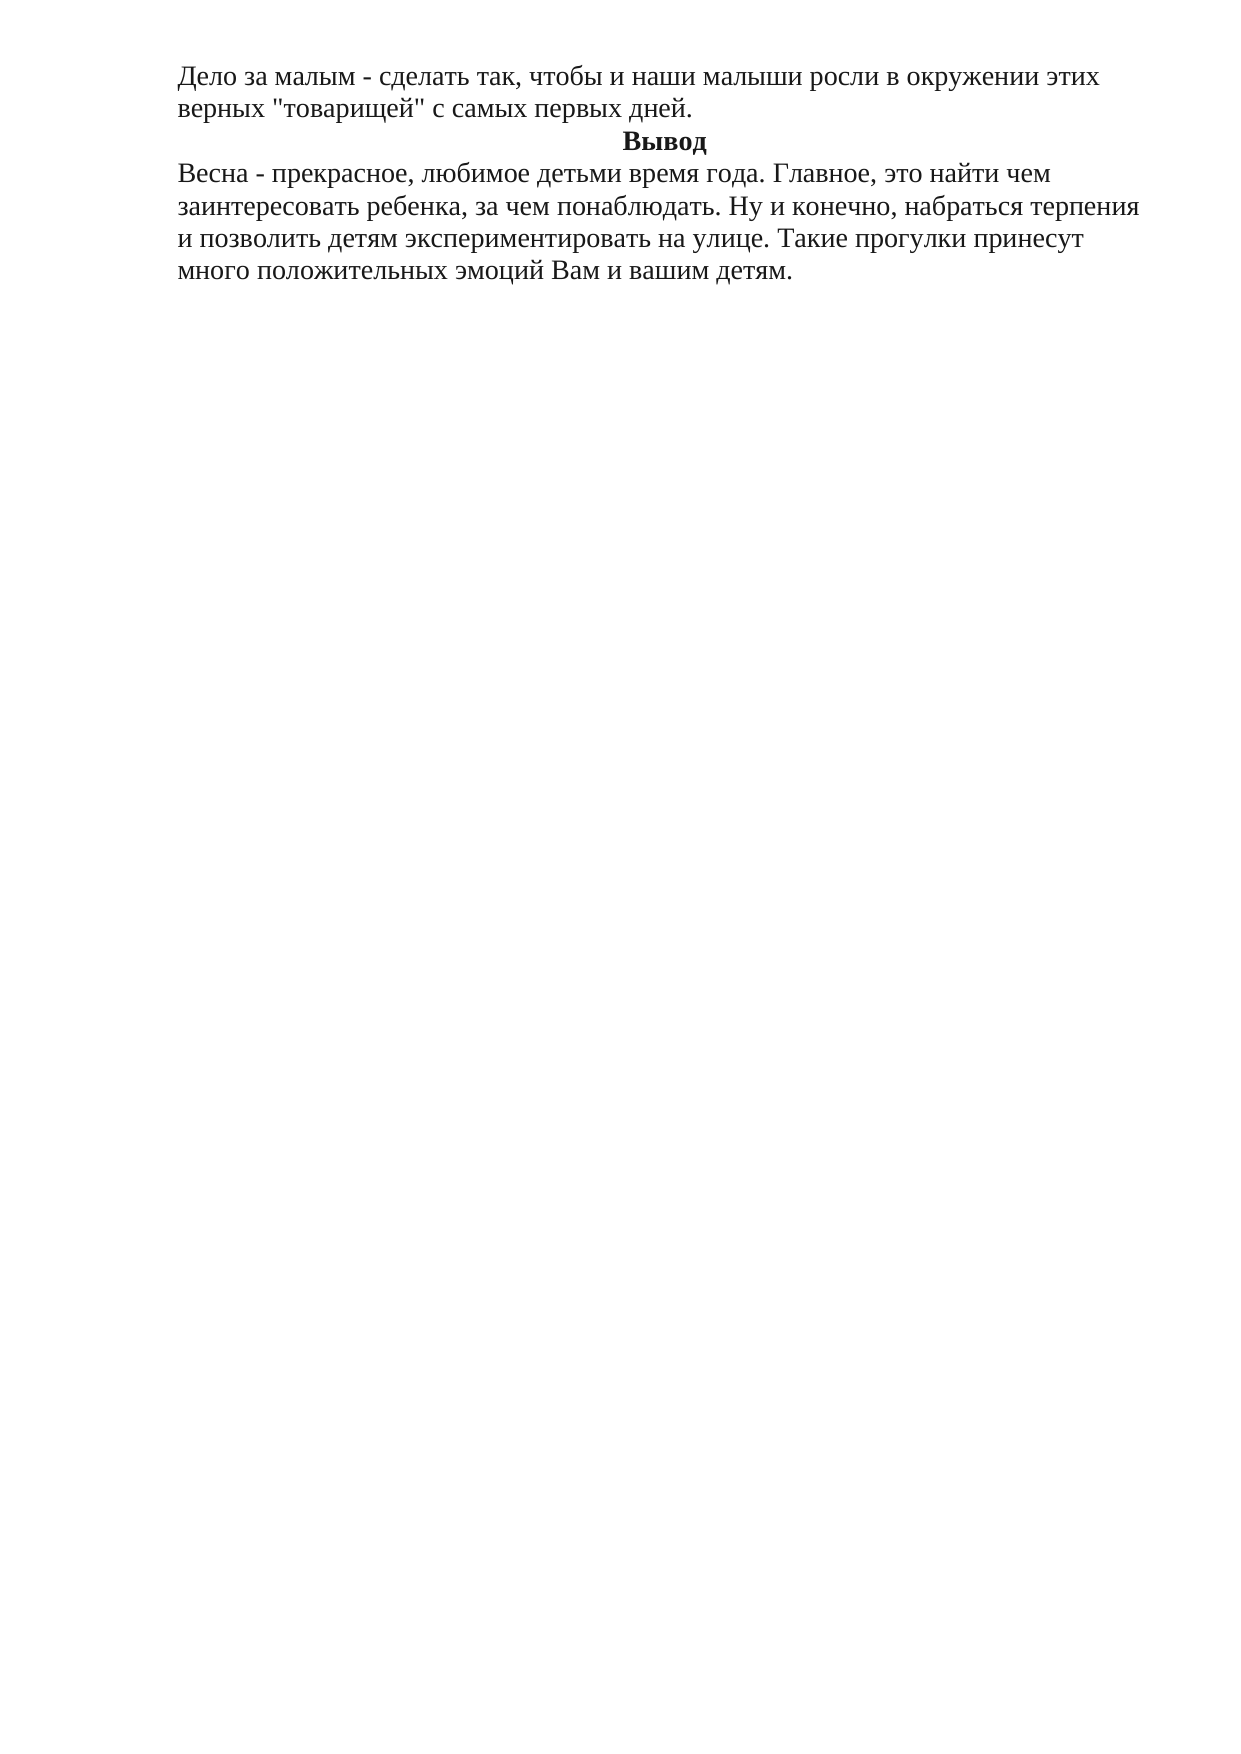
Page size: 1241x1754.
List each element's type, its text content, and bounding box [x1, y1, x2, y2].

text Вывод [177, 124, 1152, 156]
text Дело за малым - сделать так, чтобы и наши малыши росли в окружении этих верных "товарищей" с самых первых дней. [177, 59, 1152, 124]
text Весна - прекрасное, любимое детьми время года. Главное, это найти чем заинтересовать ребенка, за чем понаблюдать. Ну и конечно, набраться терпения и позволить детям экспериментировать на улице. Такие прогулки принесут много положительных эмоций Вам и вашим детям. [177, 156, 1152, 286]
